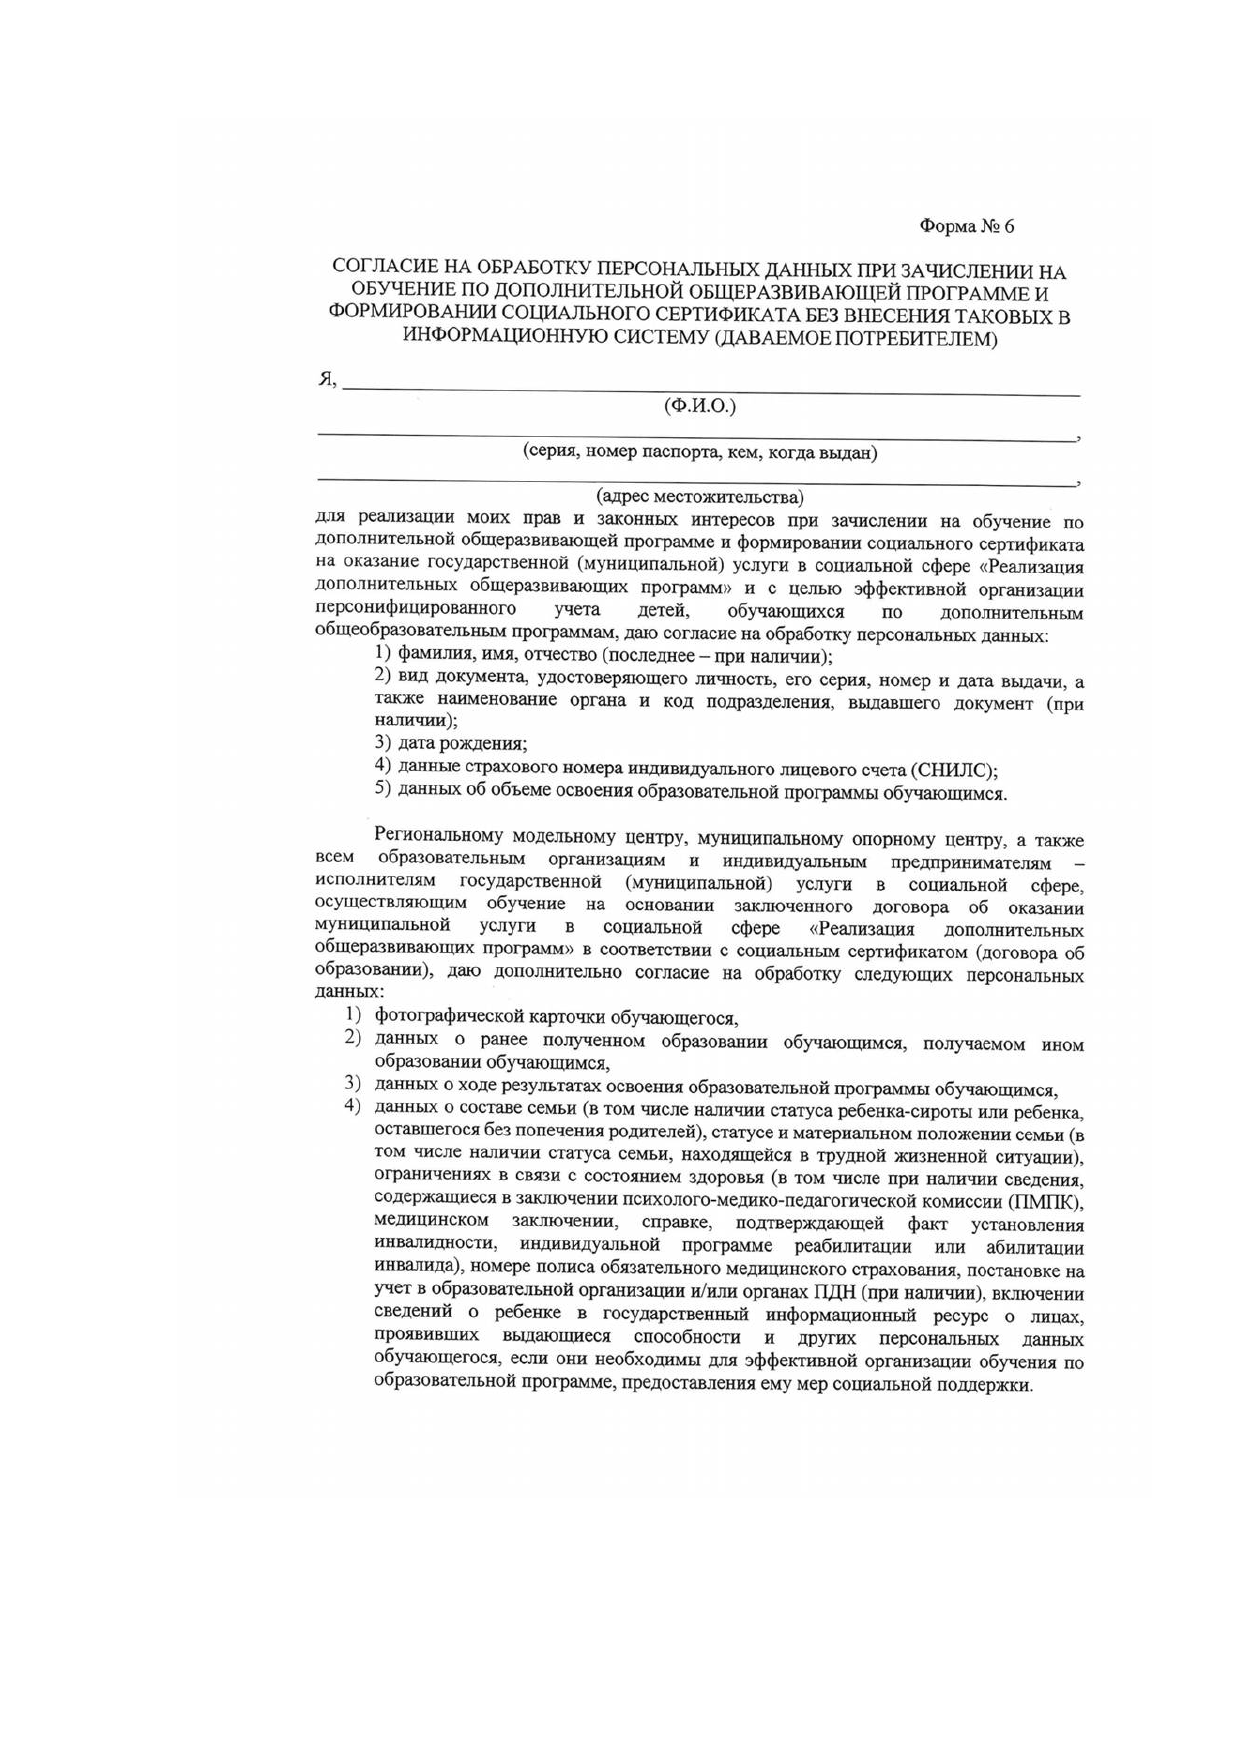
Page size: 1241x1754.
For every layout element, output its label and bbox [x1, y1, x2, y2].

picture [177, 118, 1152, 1498]
